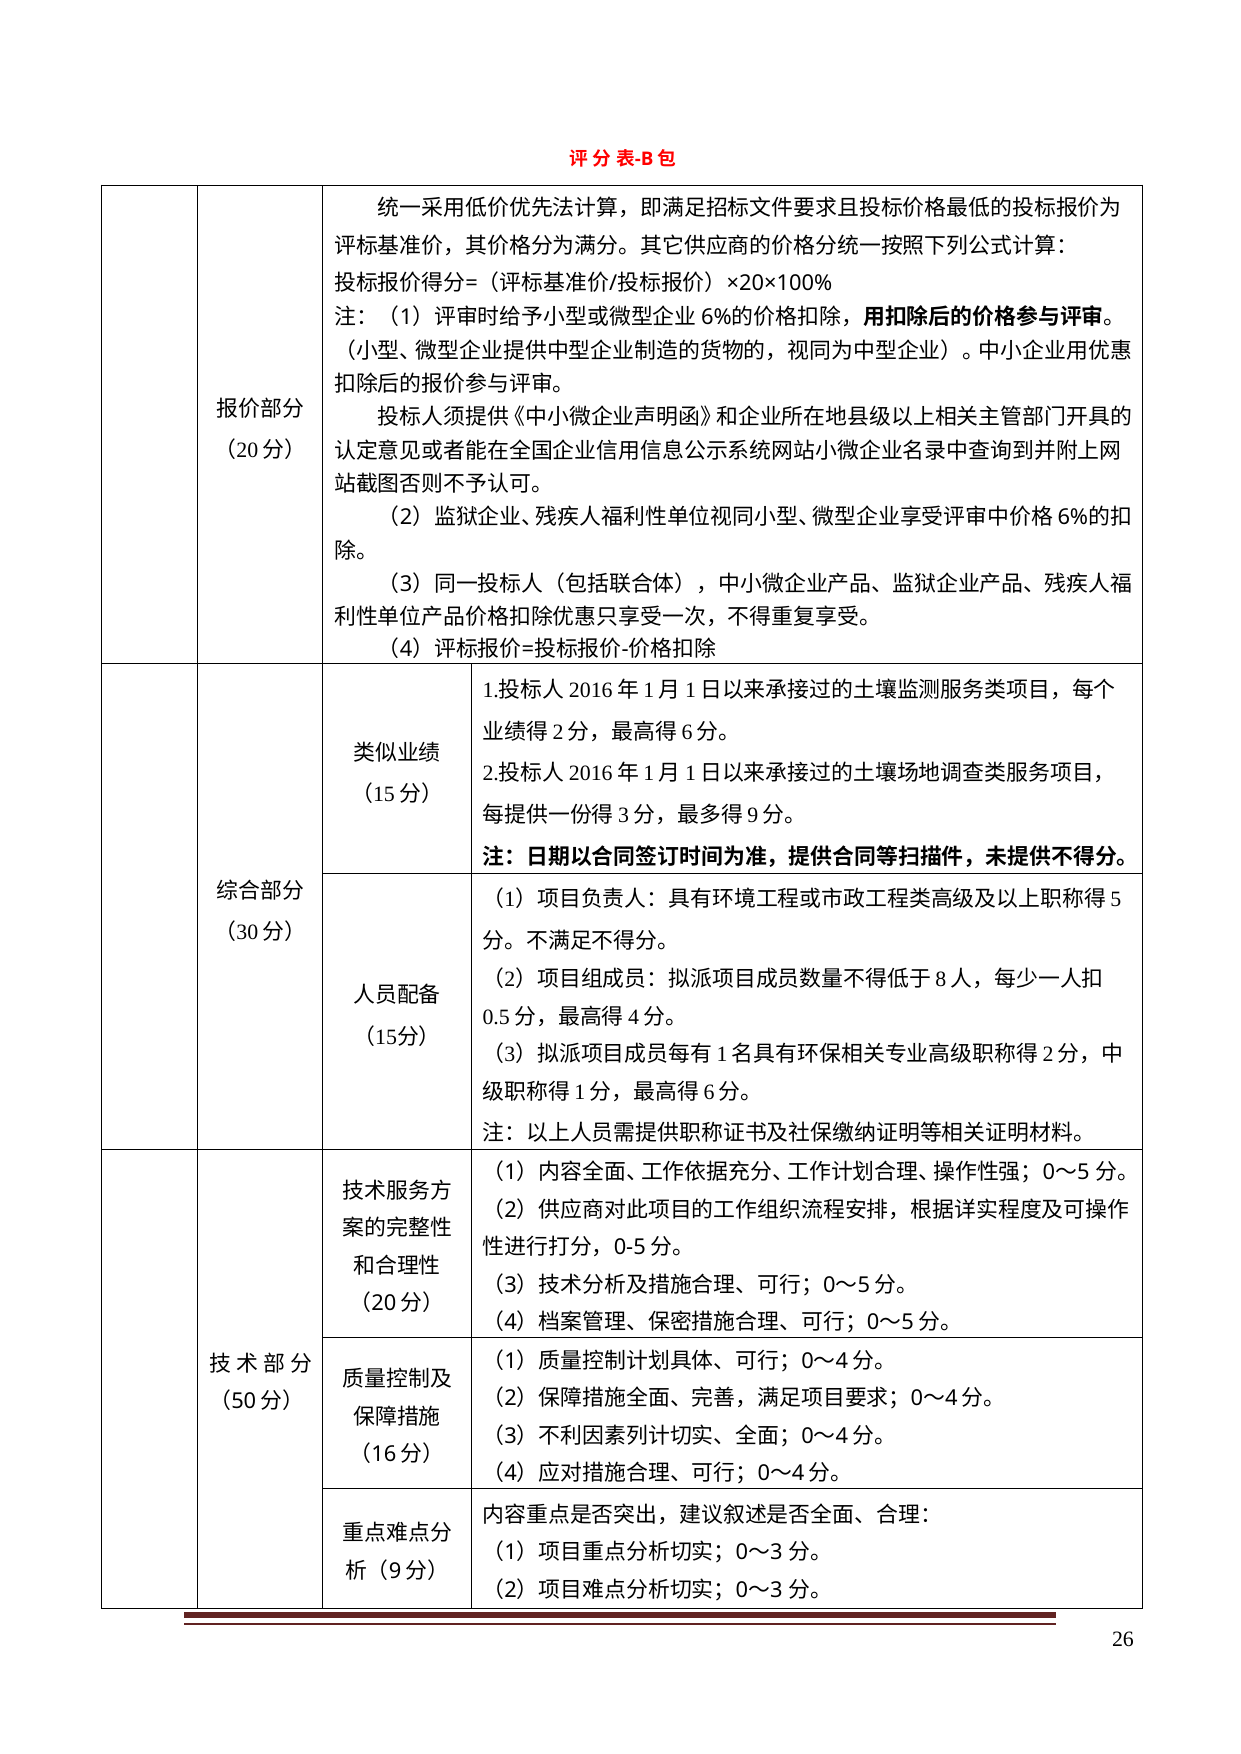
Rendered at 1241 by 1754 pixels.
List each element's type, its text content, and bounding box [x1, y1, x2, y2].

table_cell 类似业绩 （15分） [323, 664, 471, 914]
table_cell （1）内容全面、工作依据充分、工作计划合理、操作性强；0～5 分。 （2）供应商对此项目的工作组织流程安排，根据详实程度及可操作性进行打分，0-5分。 （3）技术分析及措施合理、可行；0～5分。 （4）档案管理、保密措施合理、可行；0～5分。 [472, 1191, 1142, 1416]
table_cell 综合部分（30分） [198, 664, 322, 1190]
table_cell 1.投标人2016年1月1日以来承接过的土壤监测服务类项目，每个业绩得2分，最高得6分。 2.投标人2016年1月1日以来承接过的土壤场地调查类服务项目，每提供一份得3分，最多得9分。 注：日期以合同签订时间为准，提供合同等扫描件，未提供不得分。 [472, 664, 1142, 914]
table_cell 技术部分（50分） [198, 1191, 322, 1619]
table_cell （1）项目负责人：具有环境工程或市政工程类高级及以上职称得5分。不满足不得分。 （2）项目组成员：拟派项目成员数量不得低于8人，每少一人扣0.5分，最高得4分。 （3）拟派项目成员每有1名具有环保相关专业高级职称得2分，中级职称得1分，最高得6分。 注：以上人员需提供职称证书及社保缴纳证明等相关证明材料。 [472, 915, 1142, 1190]
table_cell [102, 1191, 197, 1619]
table_cell 技术服务方案的完整性和合理性（20分） [323, 1191, 471, 1416]
table_cell 重点难点分析（9分） [323, 1568, 471, 1619]
table_header 报价部分 （20分） [198, 186, 322, 663]
subtitle 评 分 表-B包 [123, 144, 1121, 171]
table_cell 人员配备 （15分） [323, 915, 471, 1190]
table_cell 质量控制及保障措施（16分） [323, 1417, 471, 1567]
table_header 统一采用低价优先法计算，即满足招标文件要求且投标价格最低的投标报价为评标基准价，其价格分为满分。其它供应商的价格分统一按照下列公式计算： 投标报价得分=（评标基准价/投标报价）×20×100% 注：（1）评审时给予小型或微型企业6%的价格扣除，用扣除后的价格参与评审。（小型、微型企业提供中型企业制造的货物的，视同为中型企业）。中小企业用优惠扣除后的报价参与评审。 投标人须提供《中小微企业声明函》和企业所在地县级以上相关主管部门开具的认定意见或者能在全国企业信用信息公示系统网站小微企业名录中查询到并附上网站截图否则不予认可。 （2）监狱企业、残疾人福利性单位视同小型、微型企业享受评审中价格6%的扣除。 （3）同一投标人（包括联合体），中小微企业产品、监狱企业产品、残疾人福利性单位产品价格扣除优惠只享受一次，不得重复享受。 （4）评标报价=投标报价-价格扣除 [323, 186, 1142, 663]
table_header [102, 186, 197, 663]
table_cell [102, 664, 197, 1190]
table_cell （1）质量控制计划具体、可行；0～4分。 （2）保障措施全面、完善，满足项目要求；0～4分。 （3）不利因素列计切实、全面；0～4分。 （4）应对措施合理、可行；0～4分。 [472, 1417, 1142, 1567]
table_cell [472, 1568, 1142, 1619]
